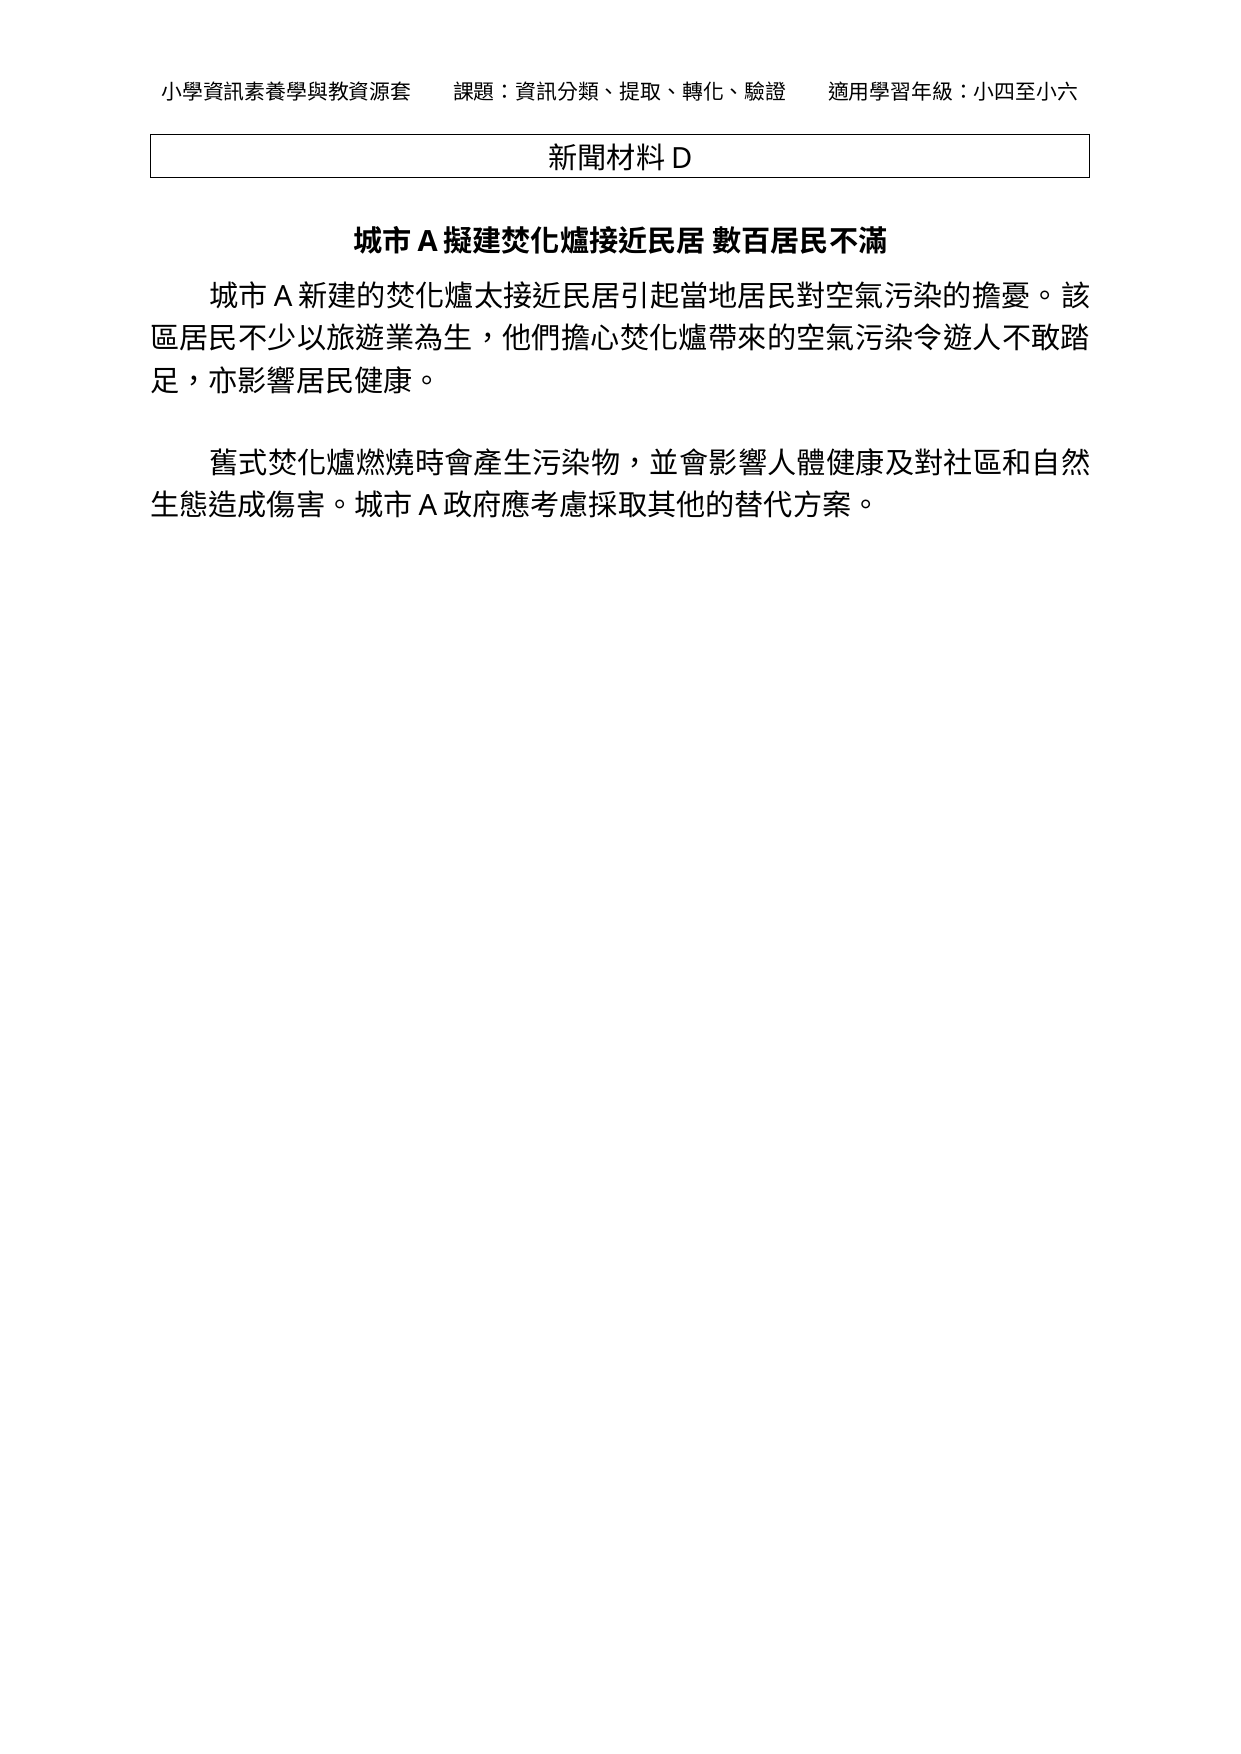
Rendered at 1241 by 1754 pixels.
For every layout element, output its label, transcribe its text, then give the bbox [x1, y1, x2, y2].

text 城市A擬建焚化爐接近民居 數百居民不滿 [150, 218, 1090, 260]
table_header 新聞材料D [151, 135, 1089, 177]
text 舊式焚化爐燃燒時會產生污染物，並會影響人體健康及對社區和自然生態造成傷害。城市A政府應考慮採取其他的替代方案。 [150, 439, 1090, 524]
text 城市A新建的焚化爐太接近民居引起當地居民對空氣污染的擔憂。該區居民不少以旅遊業為生，他們擔心焚化爐帶來的空氣污染令遊人不敢踏足，亦影響居民健康。 [150, 273, 1090, 400]
